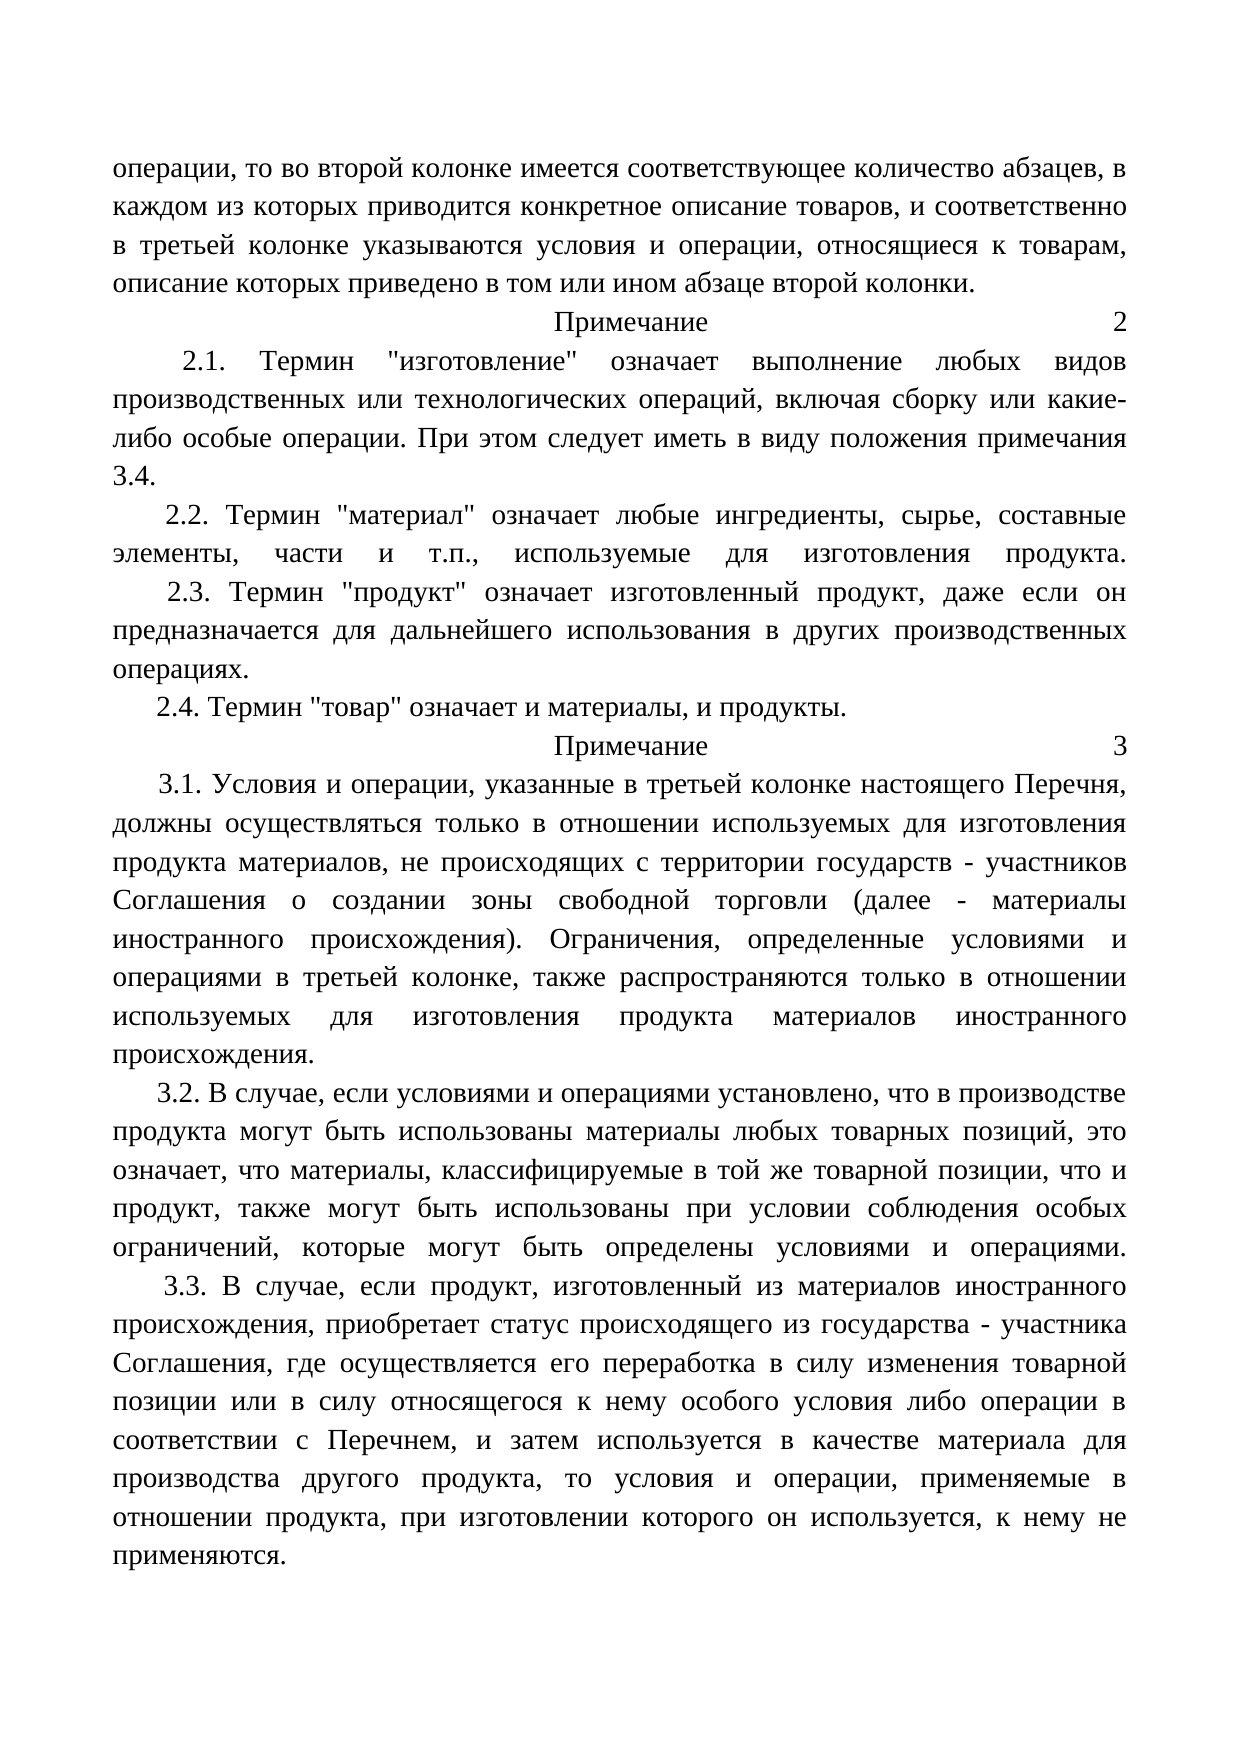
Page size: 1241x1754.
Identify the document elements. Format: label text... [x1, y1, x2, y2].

text Примечание 2 2.1. Термин "изготовление" означает выполнение любых видов производственных или технологических операций, включая сборку или какие-либо особые операции. При этом следует иметь в виду положения примечания 3.4. 2.2. Термин "материал" означает любые ингредиенты, сырье, составные элементы, части и т.п., используемые для изготовления продукта. 2.3. Термин "продукт" означает изготовленный продукт, даже если он предназначается для дальнейшего использования в других производственных операциях. 2.4. Термин "товар" означает и материалы, и продукты. [112, 304, 1128, 723]
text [112, 728, 1128, 1571]
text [112, 150, 1128, 299]
